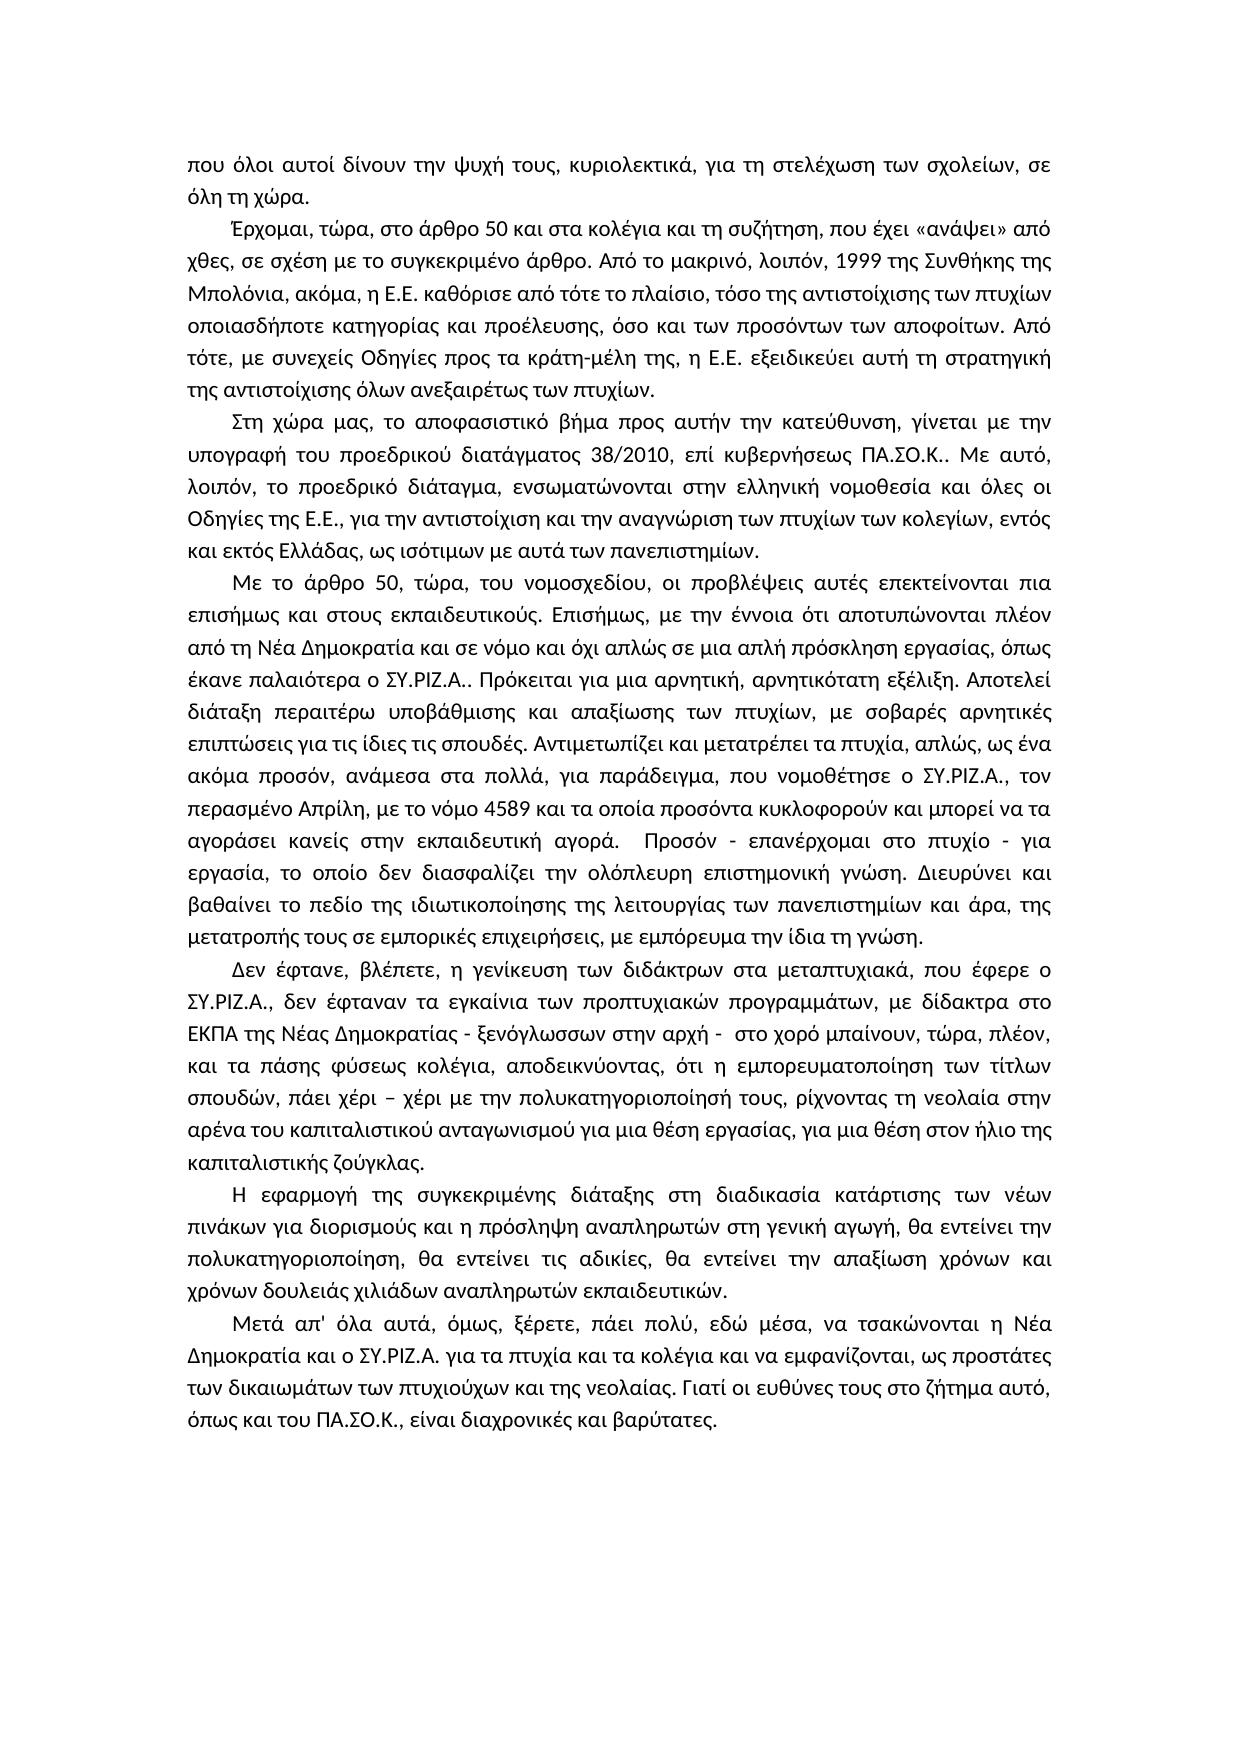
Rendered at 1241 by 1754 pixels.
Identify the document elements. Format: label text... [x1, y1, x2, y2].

text Μετά απ' όλα αυτά, όμως, ξέρετε, πάει πολύ, εδώ μέσα, να τσακώνονται η Νέα Δημοκρατία και ο ΣΥ.ΡΙΖ.Α. για τα πτυχία και τα κολέγια και να εμφανίζονται, ως προστάτες των δικαιωμάτων των πτυχιούχων και της νεολαίας. Γιατί οι ευθύνες τους στο ζήτημα αυτό, όπως και του ΠΑ.ΣΟ.Κ., είναι διαχρονικές και βαρύτατες. [187, 1309, 1053, 1433]
text Με το άρθρο 50, τώρα, του νομοσχεδίου, οι προβλέψεις αυτές επεκτείνονται πια επισήμως και στους εκπαιδευτικούς. Επισήμως, με την έννοια ότι αποτυπώνονται πλέον από τη Νέα Δημοκρατία και σε νόμο και όχι απλώς σε μια απλή πρόσκληση εργασίας, όπως έκανε παλαιότερα ο ΣΥ.ΡΙΖ.Α.. Πρόκειται για μια αρνητική, αρνητικότατη εξέλιξη. Αποτελεί διάταξη περαιτέρω υποβάθμισης και απαξίωσης των πτυχίων, με σοβαρές αρνητικές επιπτώσεις για τις ίδιες τις σπουδές. Αντιμετωπίζει και μετατρέπει τα πτυχία, απλώς, ως ένα ακόμα προσόν, ανάμεσα στα πολλά, για παράδειγμα, που νομοθέτησε ο ΣΥ.ΡΙΖ.Α., τον περασμένο Απρίλη, με το νόμο 4589 και τα οποία προσόντα κυκλοφορούν και μπορεί να τα αγοράσει κανείς στην εκπαιδευτική αγορά. Προσόν - επανέρχομαι στο πτυχίο - για εργασία, το οποίο δεν διασφαλίζει την ολόπλευρη επιστημονική γνώση. Διευρύνει και βαθαίνει το πεδίο της ιδιωτικοποίησης της λειτουργίας των πανεπιστημίων και άρα, της μετατροπής τους σε εμπορικές επιχειρήσεις, με εμπόρευμα την ίδια τη γνώση. [187, 568, 1053, 951]
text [187, 150, 1053, 210]
text Δεν έφτανε, βλέπετε, η γενίκευση των διδάκτρων στα μεταπτυχιακά, που έφερε ο ΣΥ.ΡΙΖ.Α., δεν έφταναν τα εγκαίνια των προπτυχιακών προγραμμάτων, με δίδακτρα στο ΕΚΠΑ της Νέας Δημοκρατίας - ξενόγλωσσων στην αρχή - στο χορό μπαίνουν, τώρα, πλέον, και τα πάσης φύσεως κολέγια, αποδεικνύοντας, ότι η εμπορευματοποίηση των τίτλων σπουδών, πάει χέρι – χέρι με την πολυκατηγοριοποίησή τους, ρίχνοντας τη νεολαία στην αρένα του καπιταλιστικού ανταγωνισμού για μια θέση εργασίας, για μια θέση στον ήλιο της καπιταλιστικής ζούγκλας. [187, 955, 1053, 1176]
text Η εφαρμογή της συγκεκριμένης διάταξης στη διαδικασία κατάρτισης των νέων πινάκων για διορισμούς και η πρόσληψη αναπληρωτών στη γενική αγωγή, θα εντείνει την πολυκατηγοριοποίηση, θα εντείνει τις αδικίες, θα εντείνει την απαξίωση χρόνων και χρόνων δουλειάς χιλιάδων αναπληρωτών εκπαιδευτικών. [187, 1180, 1053, 1304]
text Έρχομαι, τώρα, στο άρθρο 50 και στα κολέγια και τη συζήτηση, που έχει «ανάψει» από χθες, σε σχέση με το συγκεκριμένο άρθρο. Από το μακρινό, λοιπόν, 1999 της Συνθήκης της Μπολόνια, ακόμα, η Ε.Ε. καθόρισε από τότε το πλαίσιο, τόσο της αντιστοίχισης των πτυχίων οποιασδήποτε κατηγορίας και προέλευσης, όσο και των προσόντων των αποφοίτων. Από τότε, με συνεχείς Οδηγίες προς τα κράτη-μέλη της, η Ε.Ε. εξειδικεύει αυτή τη στρατηγική της αντιστοίχισης όλων ανεξαιρέτως των πτυχίων. [187, 214, 1053, 403]
text Στη χώρα μας, το αποφασιστικό βήμα προς αυτήν την κατεύθυνση, γίνεται με την υπογραφή του προεδρικού διατάγματος 38/2010, επί κυβερνήσεως ΠΑ.ΣΟ.Κ.. Με αυτό, λοιπόν, το προεδρικό διάταγμα, ενσωματώνονται στην ελληνική νομοθεσία και όλες οι Οδηγίες της Ε.Ε., για την αντιστοίχιση και την αναγνώριση των πτυχίων των κολεγίων, εντός και εκτός Ελλάδας, ως ισότιμων με αυτά των πανεπιστημίων. [187, 407, 1053, 564]
